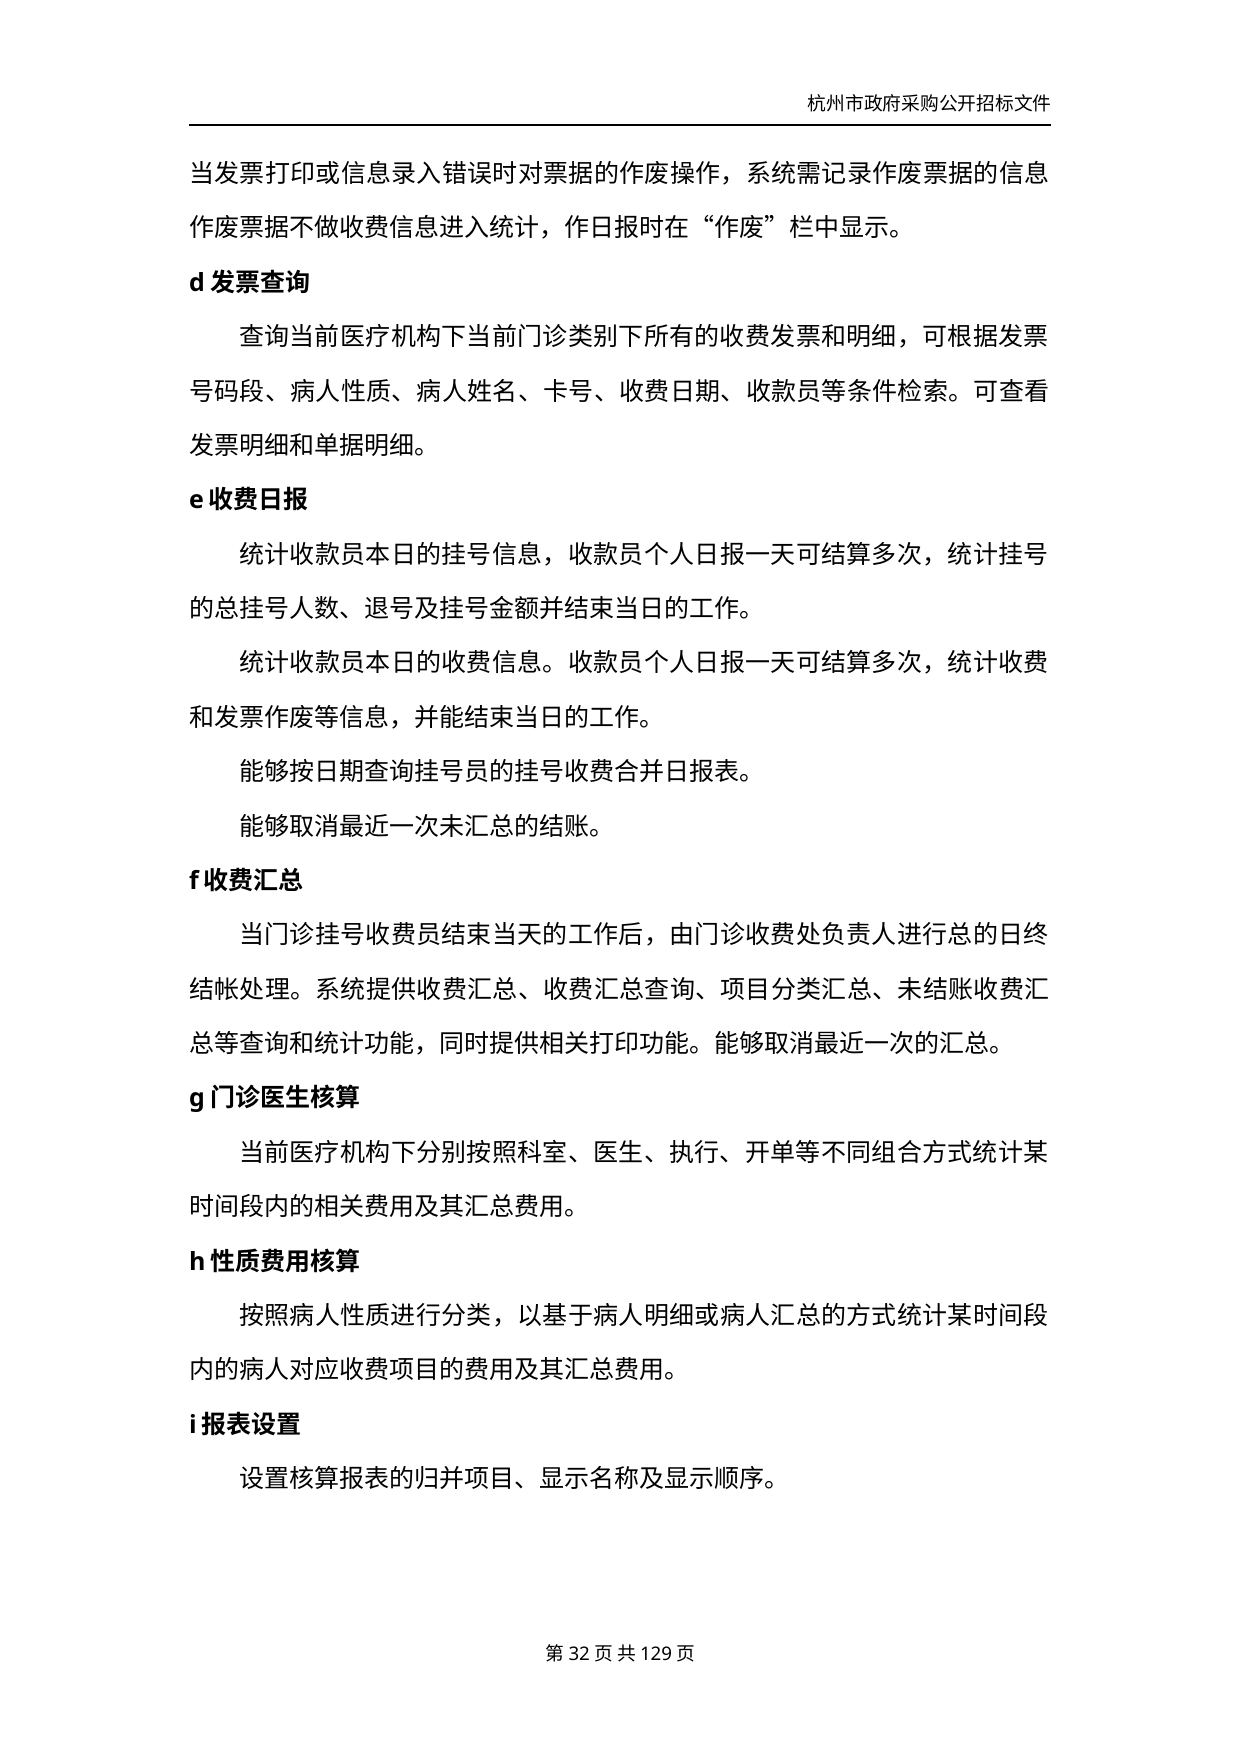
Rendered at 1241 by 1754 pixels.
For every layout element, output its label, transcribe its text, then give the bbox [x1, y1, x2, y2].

text 统计收款员本日的挂号信息，收款员个人日报一天可结算多次，统计挂号的总挂号人数、退号及挂号金额并结束当日的工作。 [189, 534, 1051, 625]
subtitle g门诊医生核算 [189, 1078, 1051, 1114]
text 当前医疗机构下分别按照科室、医生、执行、开单等不同组合方式统计某时间段内的相关费用及其汇总费用。 [189, 1132, 1051, 1223]
subtitle h性质费用核算 [189, 1241, 1051, 1277]
text 统计收款员本日的收费信息。收款员个人日报一天可结算多次，统计收费和发票作废等信息，并能结束当日的工作。 [189, 643, 1051, 733]
subtitle i报表设置 [189, 1404, 1051, 1440]
text 查询当前医疗机构下当前门诊类别下所有的收费发票和明细，可根据发票号码段、病人性质、病人姓名、卡号、收费日期、收款员等条件检索。可查看发票明细和单据明细。 [189, 317, 1051, 462]
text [189, 153, 1051, 244]
text 能够取消最近一次未汇总的结账。 [189, 806, 1051, 842]
subtitle f收费汇总 [189, 860, 1051, 897]
subtitle e收费日报 [189, 480, 1051, 516]
text 当门诊挂号收费员结束当天的工作后，由门诊收费处负责人进行总的日终结帐处理。系统提供收费汇总、收费汇总查询、项目分类汇总、未结账收费汇总等查询和统计功能，同时提供相关打印功能。能够取消最近一次的汇总。 [189, 915, 1051, 1060]
text 设置核算报表的归并项目、显示名称及显示顺序。 [189, 1458, 1051, 1495]
subtitle d发票查询 [189, 262, 1051, 298]
text 能够按日期查询挂号员的挂号收费合并日报表。 [189, 752, 1051, 788]
text 按照病人性质进行分类，以基于病人明细或病人汇总的方式统计某时间段内的病人对应收费项目的费用及其汇总费用。 [189, 1295, 1051, 1386]
